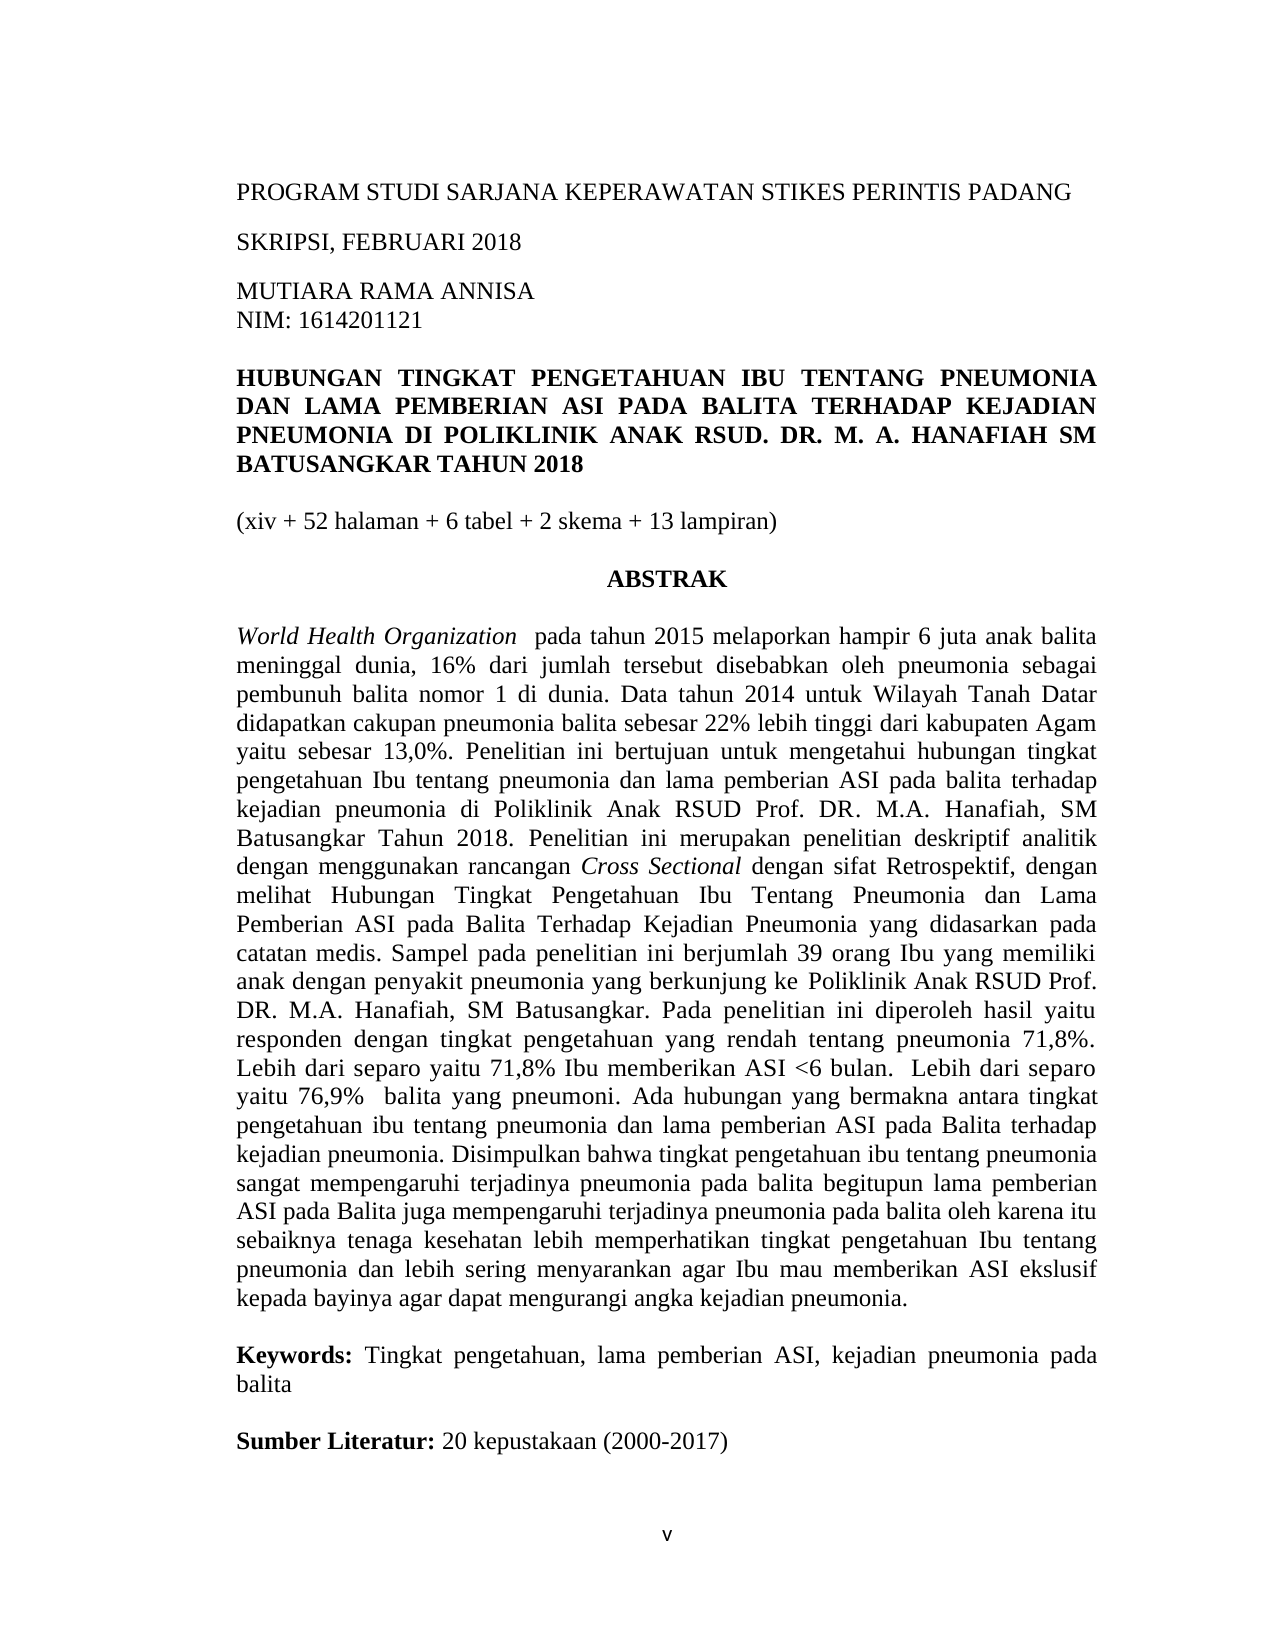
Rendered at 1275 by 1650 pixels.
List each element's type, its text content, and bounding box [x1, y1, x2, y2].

text PROGRAM STUDI SARJANA KEPERAWATAN STIKES PERINTIS PADANG [236, 177, 1098, 206]
text ABSTRAK [236, 564, 1098, 593]
text Keywords: Tingkat pengetahuan, lama pemberian ASI, kejadian pneumonia pada balita [236, 1340, 1098, 1398]
text SKRIPSI, FEBRUARI 2018 [236, 227, 1098, 256]
text (xiv + 52 halaman + 6 tabel + 2 skema + 13 lampiran) [236, 506, 1098, 535]
text HUBUNGAN TINGKAT PENGETAHUAN IBU TENTANG PNEUMONIA DAN LAMA PEMBERIAN ASI PADA BALITA TERHADAP KEJADIAN PNEUMONIA DI POLIKLINIK ANAK RSUD. DR. M. A. HANAFIAH SM BATUSANGKAR TAHUN 2018 [236, 363, 1098, 478]
text World Health Organization pada tahun 2015 melaporkan hampir 6 juta anak balita meninggal dunia, 16% dari jumlah tersebut disebabkan oleh pneumonia sebagai pembunuh balita nomor 1 di dunia. Data tahun 2014 untuk Wilayah Tanah Datar didapatkan cakupan pneumonia balita sebesar 22% lebih tinggi dari kabupaten Agam yaitu sebesar 13,0%. Penelitian ini bertujuan untuk mengetahui hubungan tingkat pengetahuan Ibu tentang pneumonia dan lama pemberian ASI pada balita terhadap kejadian pneumonia di Poliklinik Anak RSUD Prof. DR. M.A. Hanafiah, SM Batusangkar Tahun 2018. Penelitian ini merupakan penelitian deskriptif analitik dengan menggunakan rancangan Cross Sectional dengan sifat Retrospektif, dengan melihat Hubungan Tingkat Pengetahuan Ibu Tentang Pneumonia dan Lama Pemberian ASI pada Balita Terhadap Kejadian Pneumonia yang didasarkan pada catatan medis. Sampel pada penelitian ini berjumlah 39 orang Ibu yang memiliki anak dengan penyakit pneumonia yang berkunjung ke Poliklinik Anak RSUD Prof. DR. M.A. Hanafiah, SM Batusangkar. Pada penelitian ini diperoleh hasil yaitu responden dengan tingkat pengetahuan yang rendah tentang pneumonia 71,8%. Lebih dari separo yaitu 71,8% Ibu memberikan ASI <6 bulan. Lebih dari separo yaitu 76,9% balita yang pneumoni. Ada hubungan yang bermakna antara tingkat pengetahuan ibu tentang pneumonia dan lama pemberian ASI pada Balita terhadap kejadian pneumonia. Disimpulkan bahwa tingkat pengetahuan ibu tentang pneumonia sangat mempengaruhi terjadinya pneumonia pada balita begitupun lama pemberian ASI pada Balita juga mempengaruhi terjadinya pneumonia pada balita oleh karena itu sebaiknya tenaga kesehatan lebih memperhatikan tingkat pengetahuan Ibu tentang pneumonia dan lebih sering menyarankan agar Ibu mau memberikan ASI ekslusif kepada bayinya agar dapat mengurangi angka kejadian pneumonia. [236, 621, 1098, 1311]
text MUTIARA RAMA ANNISA [236, 276, 1098, 305]
text Sumber Literatur: 20 kepustakaan (2000-2017) [236, 1426, 1098, 1455]
text NIM: 1614201121 [236, 305, 1098, 334]
